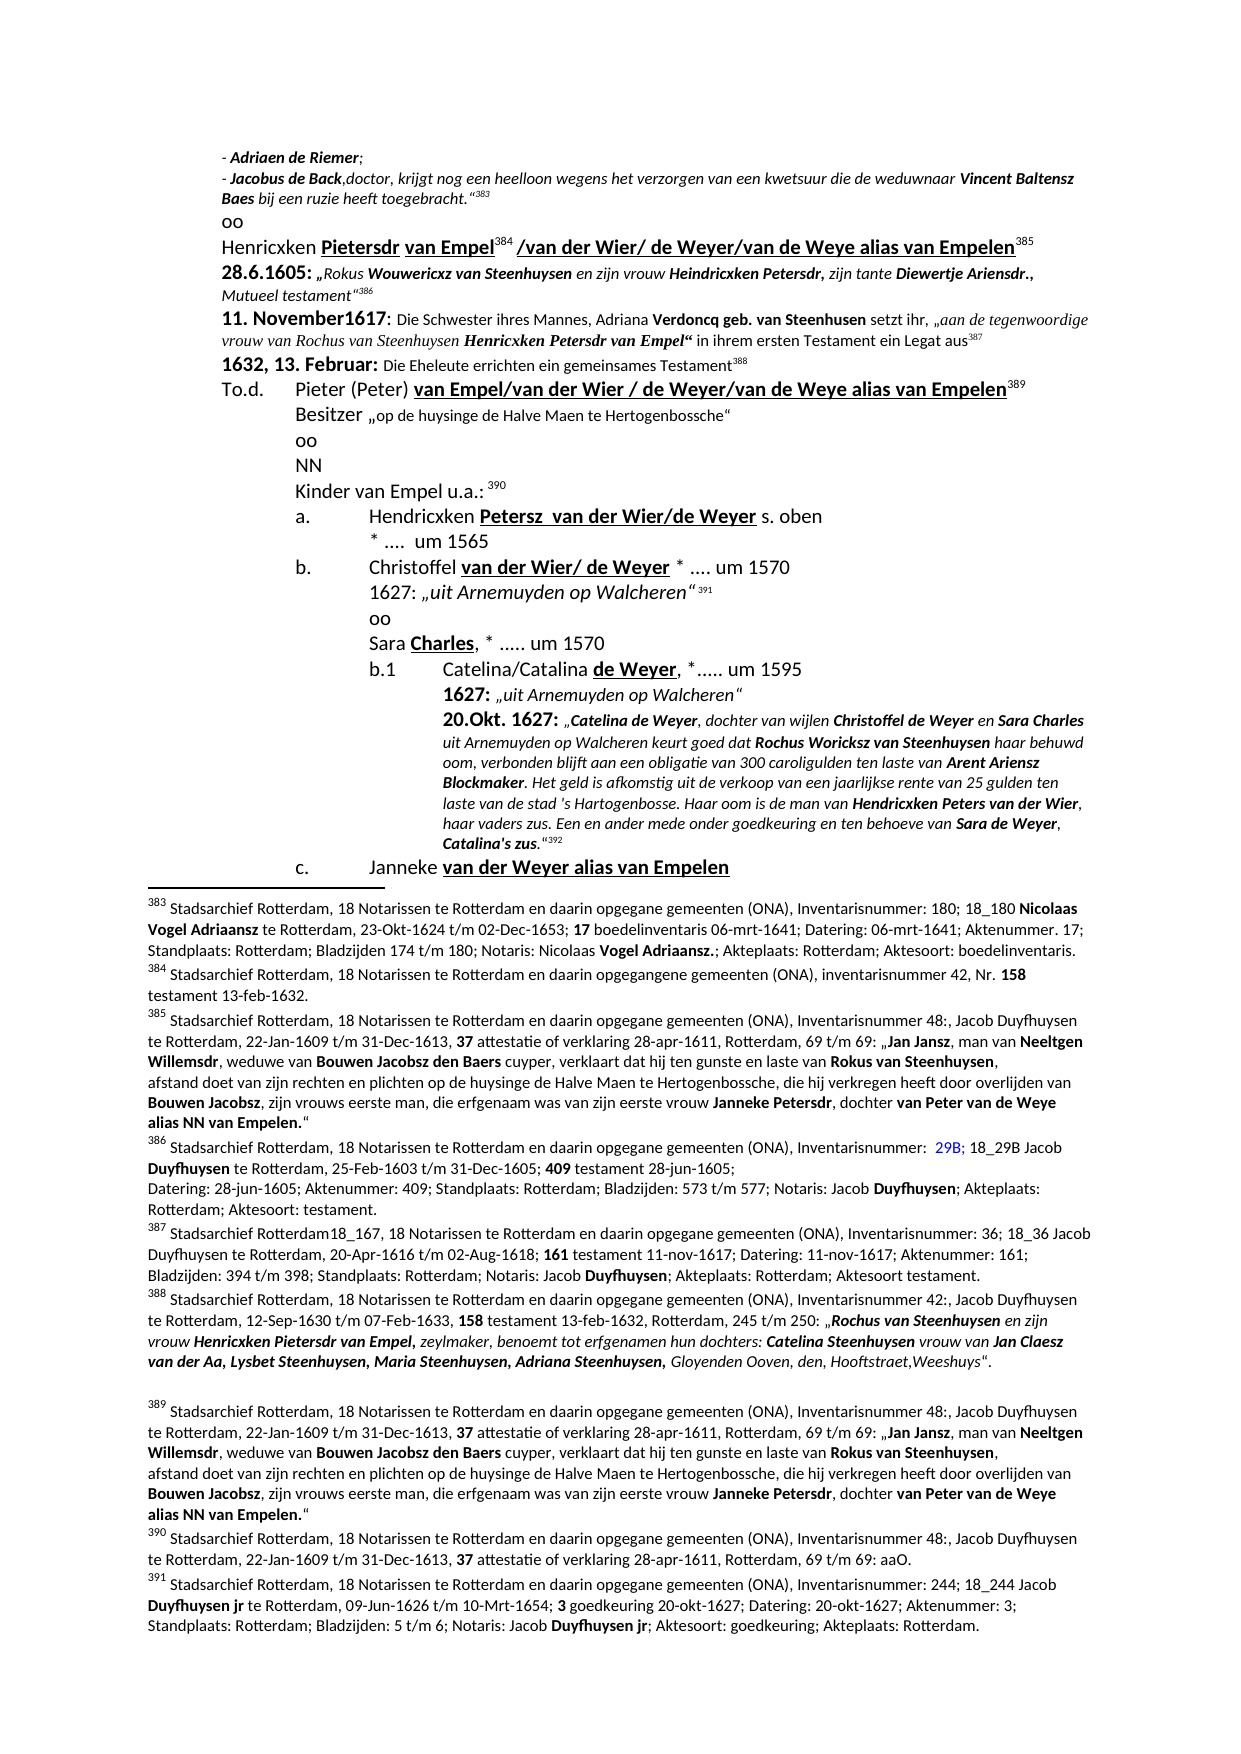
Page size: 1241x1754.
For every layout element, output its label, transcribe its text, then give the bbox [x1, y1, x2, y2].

text oo [148, 605, 1093, 630]
text b. Christoffel van der Wier/ de Weyer * .... um 1570 [148, 554, 1093, 579]
text To.d. Pieter (Peter) van Empel/van der Wier / de Weyer/van de Weye alias van Empelen [148, 376, 1093, 402]
text Besitzer „op de huysinge de Halve Maen te Hertogenbossche“ [148, 402, 1093, 427]
text 1632, 13. Februar: Die Eheleute errichten ein gemeinsames Testament [221, 351, 1093, 376]
text * .... um 1565 [148, 529, 1093, 554]
text 6.3.1641: An Rochus Wouricxsz van Steenhuysen ist Geld schuldig „der boedel“ des einen Monat alten Claes Fransz, Sohn des „schippers“ Frans Claes, Witwer der am 15.2.1641 verstorbenen Jaebge geb. Crijmen: „Frans Claesz, schipper, weduwnaar van Jaebge Crijnen, overleden 15-02-1641, laat ten behoeve van Jasper Dircxsz Cocq en Joris Francken Crooswijck, voogden van Claes Fransz, zijn zoon, oud een maand, de boedel inventariseren ten bate daarvan: - een huis in de Wijnstraet aan de zuidzijde, waarvan de giftebrief door Pieter Thielmansz, schipper, is gepasseerd aan Adriaen Cornelisz, scheeptimmerman, belendende oost: Floris Francken Crooswijck; - nog een caechschuyt van 9 last, gekocht van Lambrecht Dircxsz, scheeptimmerman. Jasper Gerritsz, scheepmaecker, is de boedel geld schuldig aan: - Jaquemina en Annitgen, zijn voorkinderen, dient hij tot hun meerderjarigheid op te voeden. De boedel is geld schuldig aan: - Pieter Sonmans, burgemeester; - Rochus Wouricxsz van Steenhuysen; - Adriaen de Riemer; - Jacobus de Back,doctor, krijgt nog een heelloon wegens het verzorgen van een kwetsuur die de weduwnaar Vincent Baltensz Baes bij een ruzie heeft toegebracht.“ oo [221, 148, 1093, 234]
text oo [148, 427, 1093, 452]
text c. Janneke van der Weyer alias van Empelen [148, 854, 1093, 879]
text a. Hendricxken Petersz van der Wier/de Weyer s. oben [148, 503, 1093, 529]
text 1627: „uit Arnemuyden op Walcheren“ [148, 579, 1093, 605]
text 28.6.1605: „Rokus Wouwericxz van Steenhuysen en zijn vrouw Heindricxken Petersdr, zijn tante Diewertje Ariensdr., Mutueel testament“ [221, 259, 1093, 305]
text 1627: „uit Arnemuyden op Walcheren“ [148, 681, 1093, 707]
text 11. November1617: Die Schwester ihres Mannes, Adriana Verdoncq geb. van Steenhusen setzt ihr, „aan de tegenwoordige vrouw van Rochus van Steenhuysen Henricxken Petersdr van Empel“ in ihrem ersten Testament ein Legat aus [221, 305, 1093, 351]
text NN [148, 452, 1093, 478]
text b.1 Catelina/Catalina de Weyer, *..... um 1595 [148, 656, 1093, 681]
text Sara Charles, * ..... um 1570 [148, 630, 1093, 656]
text Henricxken Pietersdr van Empel /van der Wier/ de Weyer/van de Weye alias van Empelen [148, 234, 1093, 259]
text Kinder van Empel u.a.: [148, 478, 1093, 503]
text 20.Okt. 1627: „Catelina de Weyer, dochter van wijlen Christoffel de Weyer en Sara Charles uit Arnemuyden op Walcheren keurt goed dat Rochus Woricksz van Steenhuysen haar behuwd oom, verbonden blijft aan een obligatie van 300 caroligulden ten laste van Arent Ariensz Blockmaker. Het geld is afkomstig uit de verkoop van een jaarlijkse rente van 25 gulden ten laste van de stad 's Hartogenbosse. Haar oom is de man van Hendricxken Peters van der Wier, haar vaders zus. Een en ander mede onder goedkeuring en ten behoeve van Sara de Weyer, Catalina's zus.“ [443, 707, 1093, 854]
